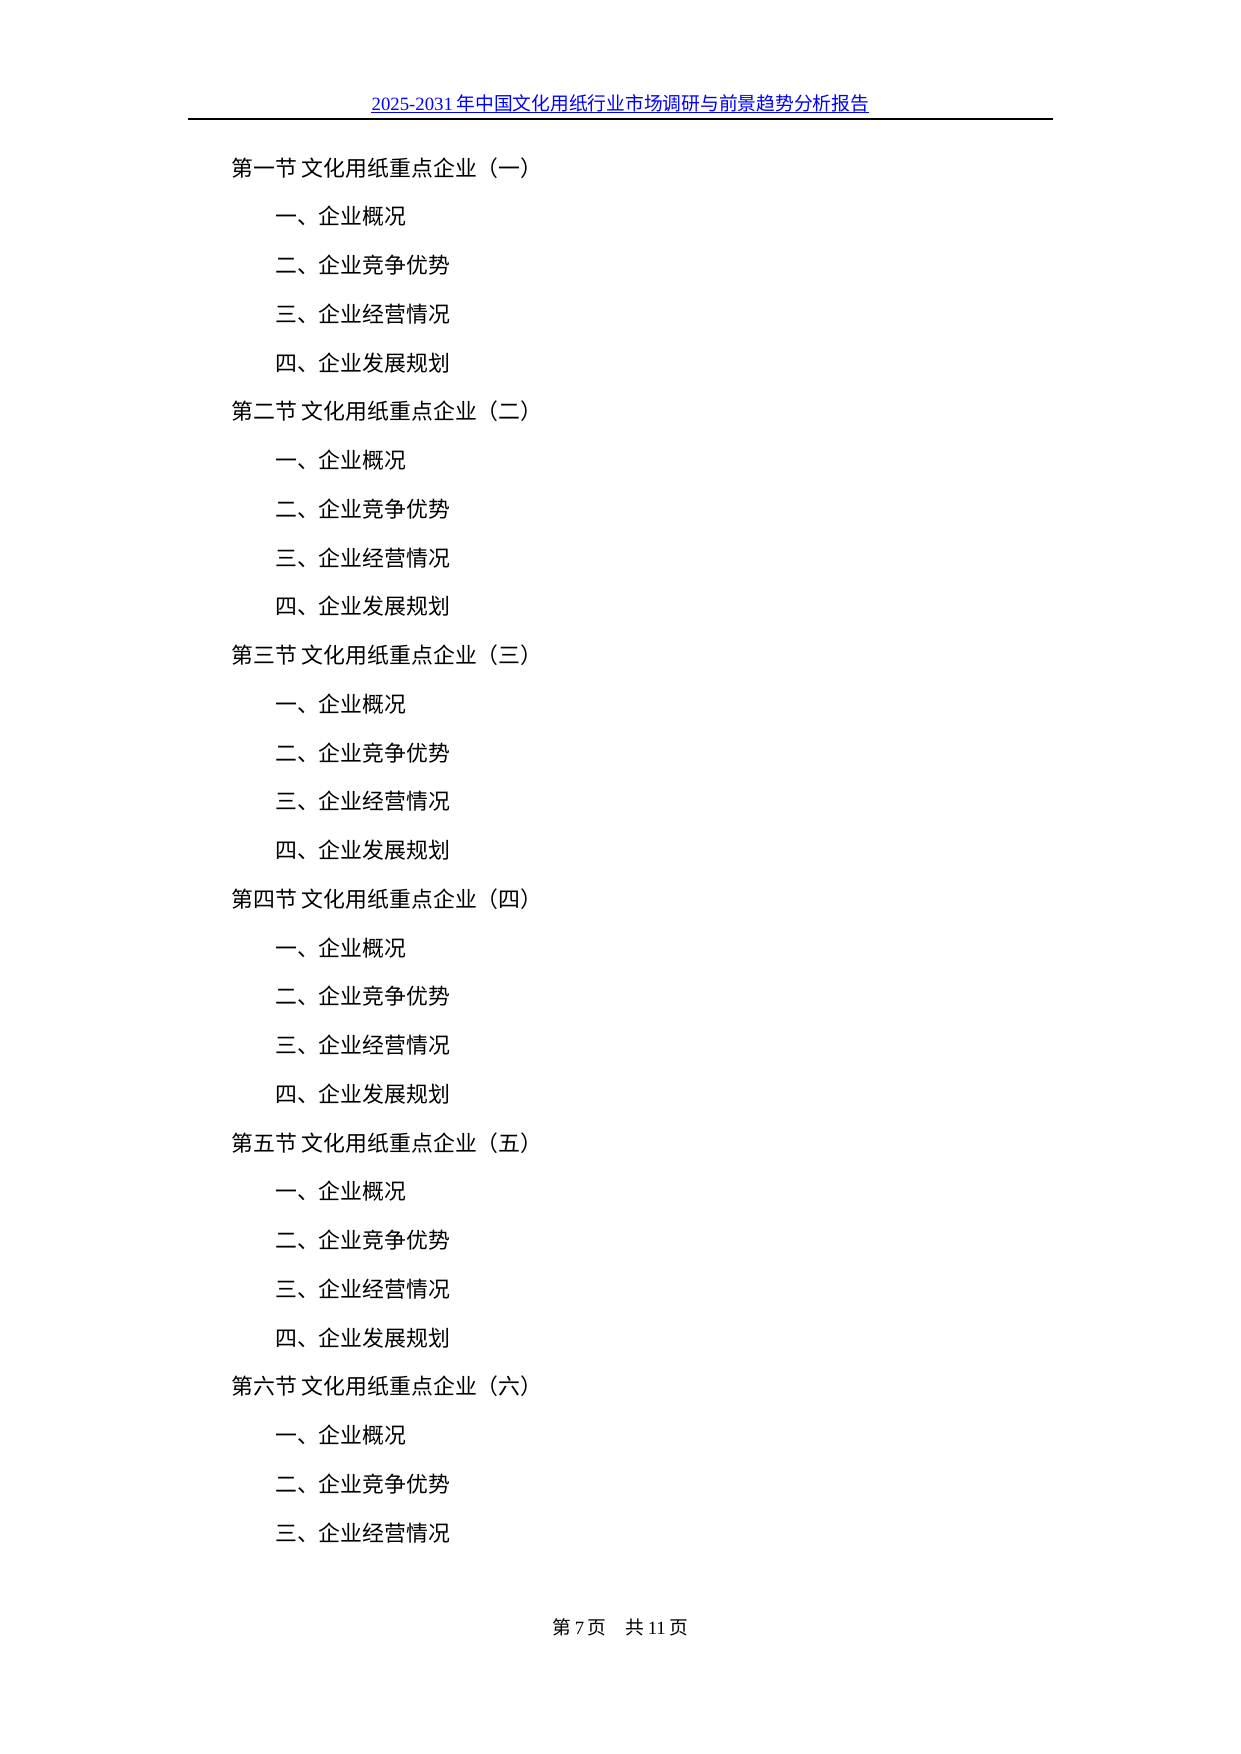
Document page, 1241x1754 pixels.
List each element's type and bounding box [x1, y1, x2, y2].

text [187, 150, 1053, 1548]
